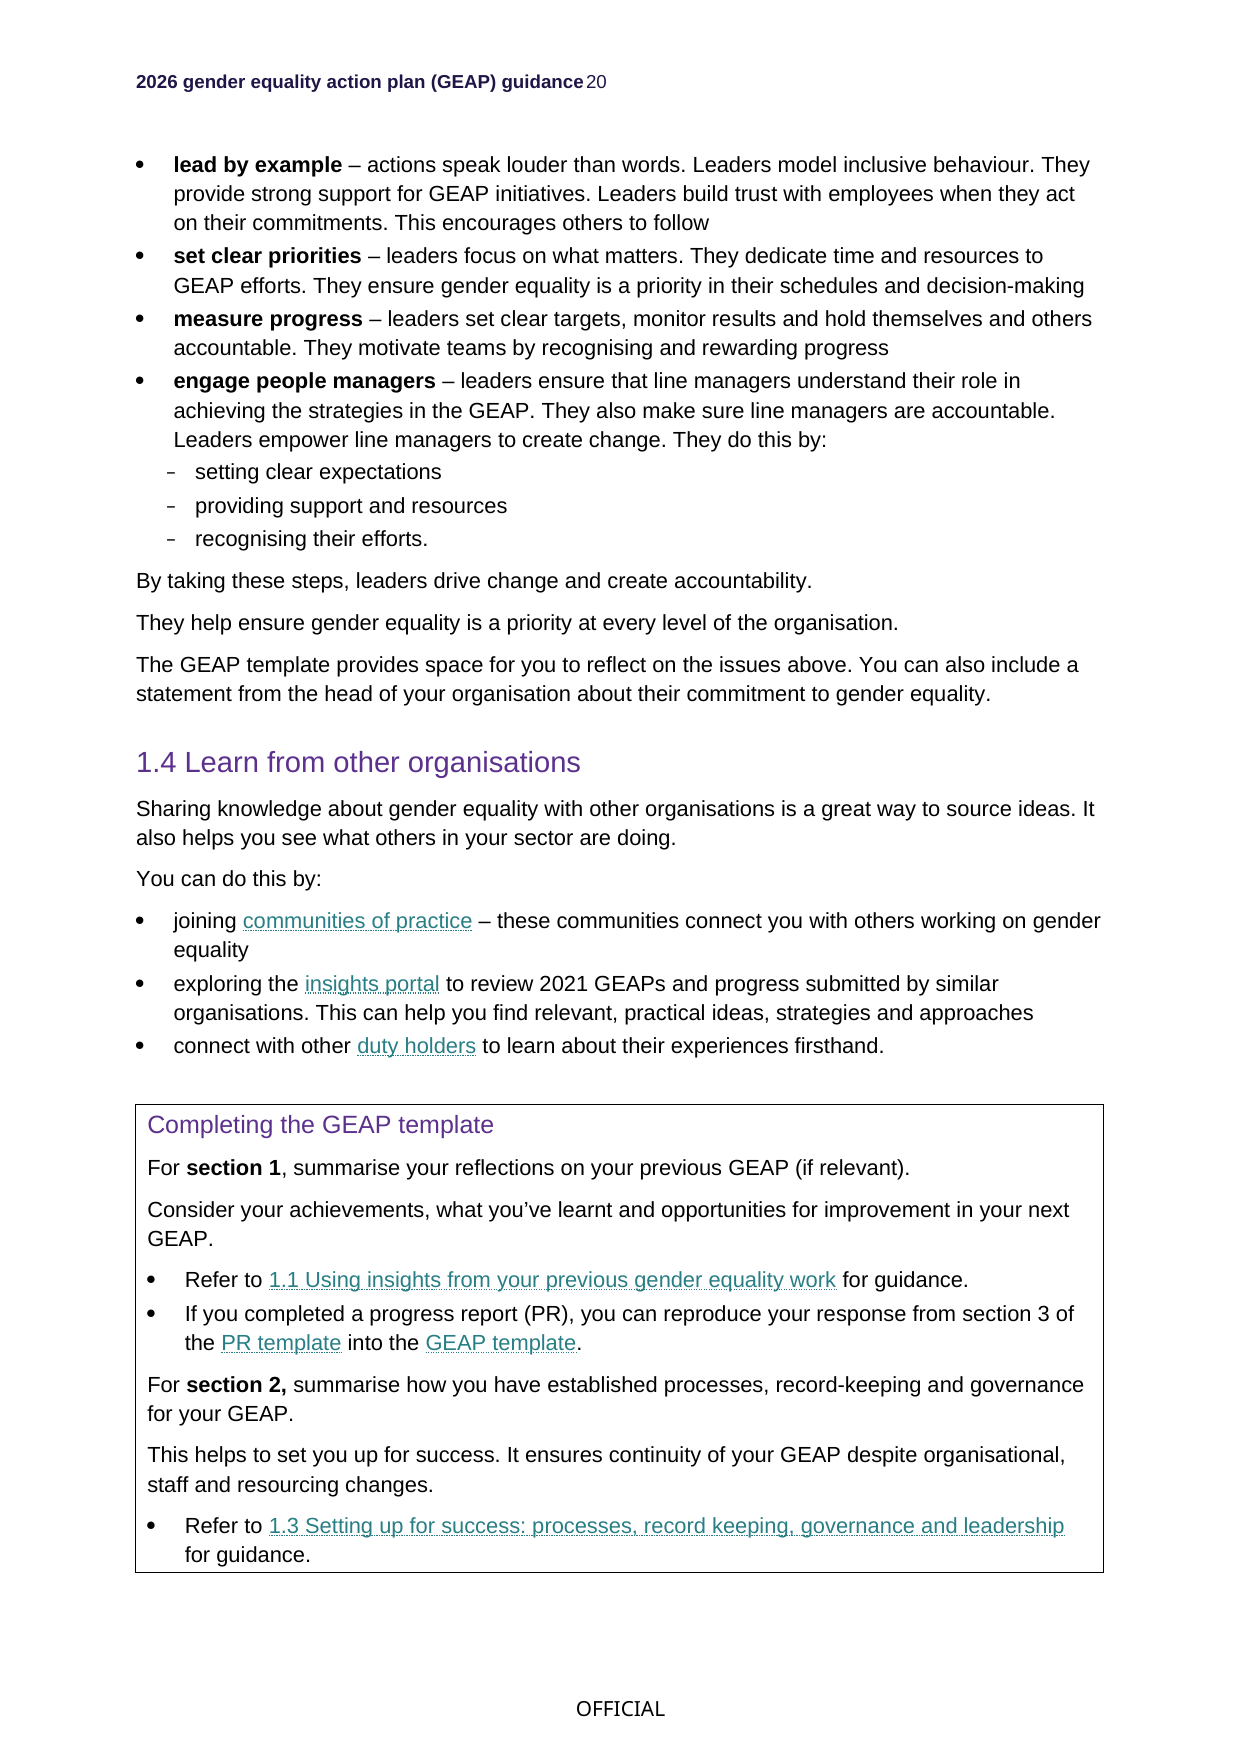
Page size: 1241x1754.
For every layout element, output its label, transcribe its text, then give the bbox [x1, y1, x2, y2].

text The GEAP template provides space for you to reflect on the issues above. You can also include a statement from the head of your organisation about their commitment to gender equality. [136, 648, 1104, 706]
text joining communities of practice – these communities connect you with others working on gender equality [136, 904, 1104, 962]
text connect with other duty holders to learn about their experiences firsthand. [136, 1029, 1104, 1058]
text setting clear expectations [165, 456, 1104, 485]
text engage people managers – leaders ensure that line managers understand their role in achieving the strategies in the GEAP. They also make sure line managers are accountable. Leaders empower line managers to create change. They do this by: [136, 364, 1104, 452]
text measure progress – leaders set clear targets, monitor results and hold themselves and others accountable. They motivate teams by recognising and rewarding progress [136, 302, 1104, 360]
text recognising their efforts. [165, 523, 1104, 552]
text exploring the insights portal to review 2021 GEAPs and progress submitted by similar organisations. This can help you find relevant, practical ideas, strategies and approaches [136, 966, 1104, 1025]
text set clear priorities – leaders focus on what matters. They dedicate time and resources to GEAP efforts. They ensure gender equality is a priority in their schedules and decision-making [136, 239, 1104, 298]
text lead by example – actions speak louder than words. Leaders model inclusive behaviour. They provide strong support for GEAP initiatives. Leaders build trust with employees when they act on their commitments. This encourages others to follow [136, 148, 1104, 235]
text You can do this by: [136, 862, 1104, 891]
text They help ensure gender equality is a priority at every level of the organisation. [136, 606, 1104, 635]
subtitle 1.4 Learn from other organisations [136, 743, 1104, 779]
text providing support and resources [165, 489, 1104, 518]
text Sharing knowledge about gender equality with other organisations is a great way to source ideas. It also helps you see what others in your sector are doing. [136, 791, 1104, 850]
text By taking these steps, leaders drive change and create accountability. [136, 564, 1104, 593]
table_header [136, 1105, 1103, 1572]
